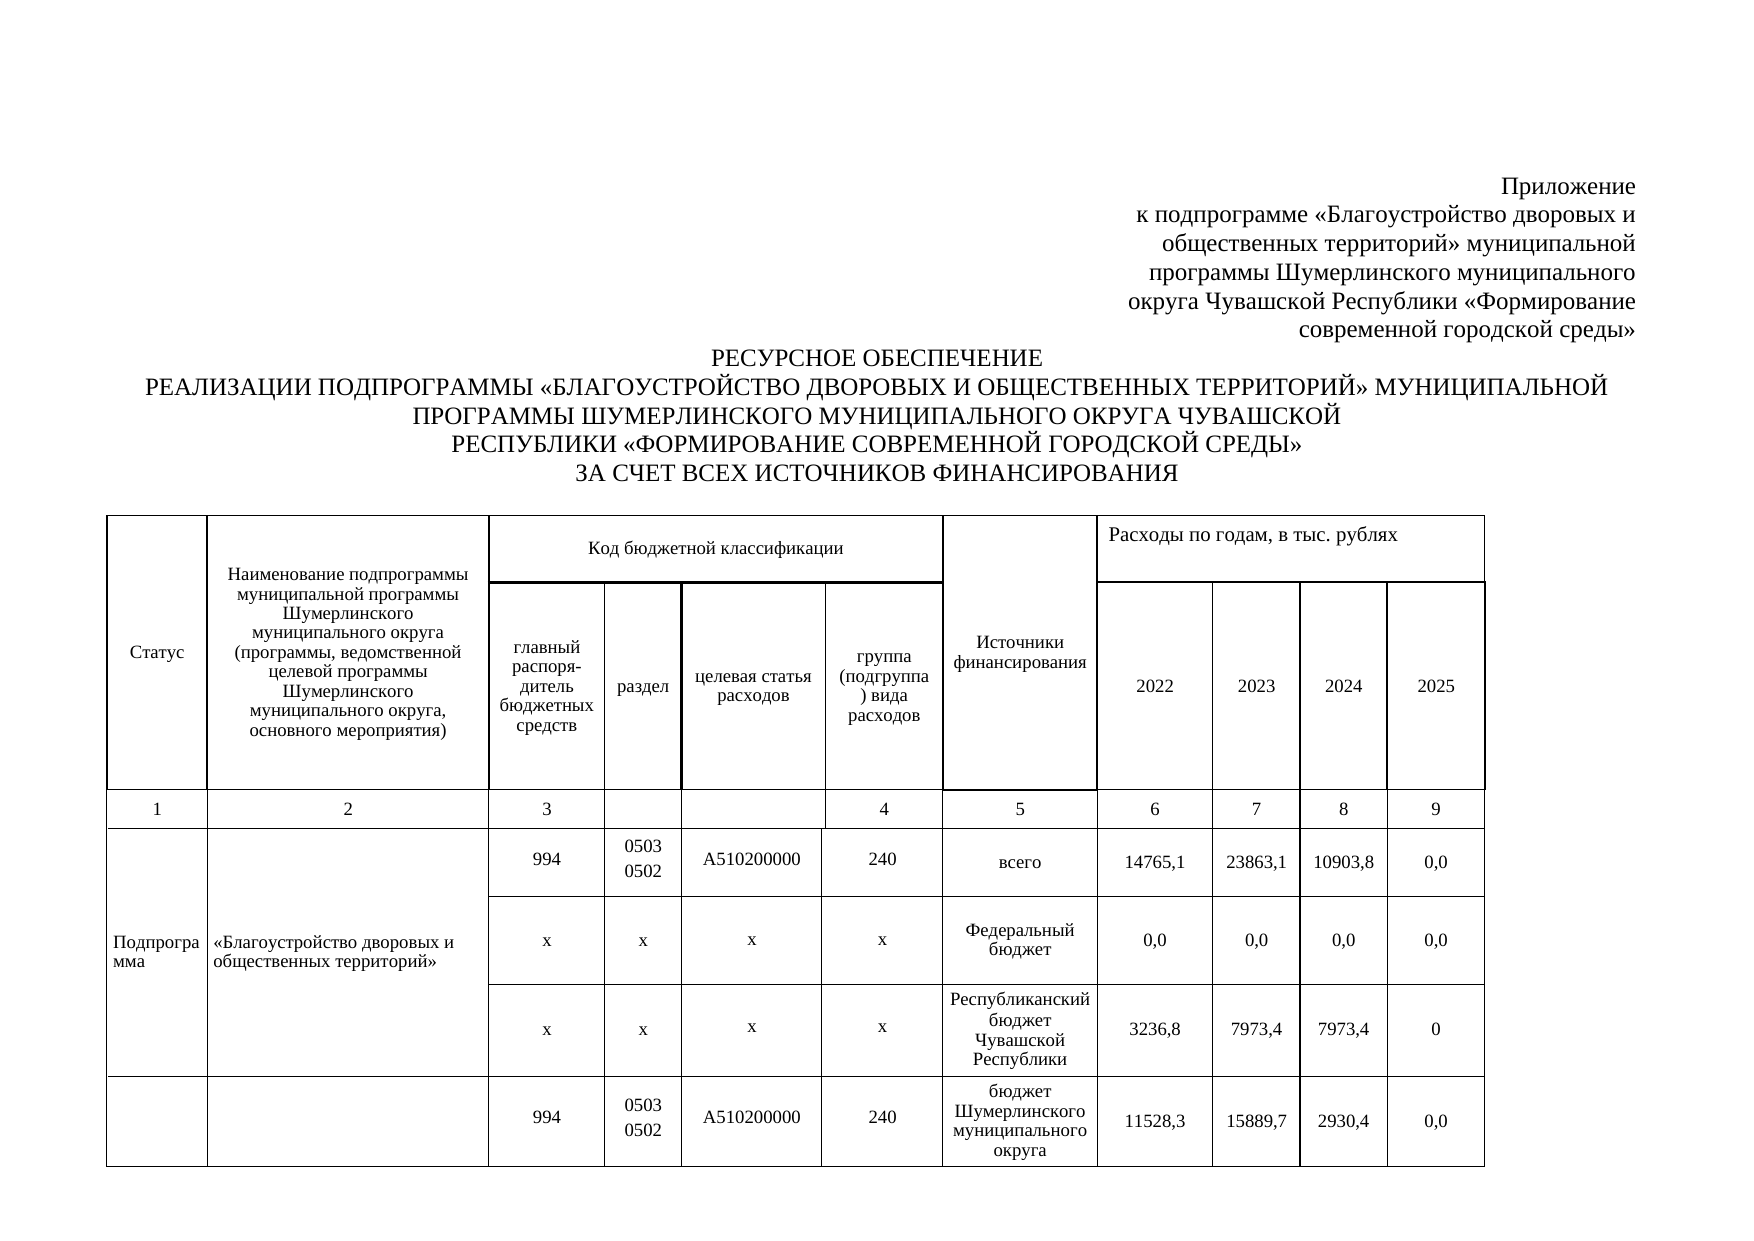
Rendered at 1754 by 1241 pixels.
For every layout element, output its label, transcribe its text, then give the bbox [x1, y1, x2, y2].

table_cell 2023 [1213, 583, 1299, 789]
text Приложение [1122, 171, 1636, 199]
table_cell х [822, 985, 942, 1076]
table_cell [682, 790, 825, 828]
table_cell 240 [822, 829, 942, 896]
table_cell х [605, 897, 681, 983]
table_cell 5 [943, 791, 1097, 828]
table_header Код бюджетной классификации [490, 516, 942, 581]
table_cell 2 [208, 790, 488, 828]
table_cell х [822, 897, 942, 983]
table_cell 15889,7 [1213, 1077, 1299, 1166]
table_cell 2022 [1098, 583, 1212, 789]
table_cell 3 [489, 790, 604, 828]
table_header Источники финансирования [944, 516, 1096, 789]
table_cell 6 [1098, 790, 1212, 828]
table_cell 14765,1 [1098, 829, 1212, 896]
text РЕСПУБЛИКИ «ФОРМИРОВАНИЕ СОВРЕМЕННОЙ ГОРОДСКОЙ СРЕДЫ» [118, 429, 1636, 458]
table_cell 1 [107, 790, 207, 828]
table_cell раздел [605, 584, 680, 789]
table_cell 2930,4 [1301, 1077, 1387, 1166]
text ЗА СЧЕТ ВСЕХ ИСТОЧНИКОВ ФИНАНСИРОВАНИЯ [118, 458, 1636, 487]
table_cell 0,0 [1213, 897, 1299, 983]
table_cell «Благоустройство дворовых и общественных территорий» [208, 829, 488, 1076]
table_cell х [682, 897, 821, 983]
table_cell 11528,3 [1098, 1077, 1212, 1166]
table_header Статус [108, 516, 206, 789]
table_cell 7973,4 [1213, 985, 1299, 1076]
table_cell 7973,4 [1301, 985, 1387, 1076]
table_cell группа (подгруппа) вида расходов [826, 584, 942, 789]
table_cell 240 [822, 1077, 942, 1166]
table_cell [605, 790, 681, 828]
table_cell [208, 1077, 488, 1166]
table_cell 2024 [1301, 583, 1386, 789]
table_cell 0 [1388, 985, 1484, 1076]
text РЕАЛИЗАЦИИ ПОДПРОГРАММЫ «БЛАГОУСТРОЙСТВО ДВОРОВЫХ И ОБЩЕСТВЕННЫХ ТЕРРИТОРИЙ» МУНИЦИПАЛЬНОЙ ПРОГРАММЫ ШУМЕРЛИНСКОГО МУНИЦИПАЛЬНОГО ОКРУГА ЧУВАШСКОЙ [118, 372, 1636, 429]
table_cell 4 [826, 790, 942, 828]
table_cell 0,0 [1388, 1077, 1484, 1166]
table_cell бюджет Шумерлинского муниципального округа [943, 1077, 1097, 1166]
table_cell 0,0 [1098, 897, 1212, 983]
table_cell Республиканский бюджет Чувашской Республики [943, 985, 1097, 1076]
table_cell 0,0 [1301, 897, 1387, 983]
table_cell [107, 1076, 207, 1166]
table_cell х [605, 985, 681, 1076]
table_cell х [682, 985, 821, 1076]
table_cell 0503 0502 [605, 1077, 681, 1166]
table_cell 10903,8 [1301, 829, 1387, 896]
table_cell главный распоря-дитель бюджетных средств [490, 584, 604, 789]
table_cell А510200000 [682, 1077, 821, 1166]
table_header Наименование подпрограммы муниципальной программы Шумерлинского муниципального округа (программы, ведомственной целевой программы Шумерлинского муниципального округа, основного мероприятия) [208, 516, 488, 789]
table_cell 2025 [1388, 583, 1484, 789]
table_cell Федеральный бюджет [943, 897, 1097, 983]
table_cell 0,0 [1388, 829, 1484, 896]
table_cell А510200000 [682, 829, 821, 896]
table_cell 3236,8 [1098, 985, 1212, 1076]
table_cell 8 [1301, 790, 1387, 828]
table_cell 7 [1213, 790, 1299, 828]
table_cell 0,0 [1388, 897, 1484, 983]
table_header Расходы по годам, в тыс. рублях [1098, 516, 1484, 581]
table_cell 0503 0502 [605, 829, 681, 896]
table_cell 23863,1 [1213, 829, 1299, 896]
table_cell 9 [1388, 790, 1484, 828]
table_cell всего [943, 829, 1097, 896]
table_cell х [489, 897, 604, 983]
table_cell Подпрограмма [107, 828, 207, 1076]
text РЕСУРСНОЕ ОБЕСПЕЧЕНИЕ [118, 343, 1636, 372]
table_cell целевая статья расходов [683, 584, 825, 789]
table_cell 994 [489, 1077, 604, 1166]
text к подпрограмме «Благоустройство дворовых и общественных территорий» муниципальной программы Шумерлинского муниципального округа Чувашской Республики «Формирование современной городской среды» [1122, 199, 1636, 343]
table_cell 994 [489, 829, 604, 896]
table_cell х [489, 985, 604, 1076]
